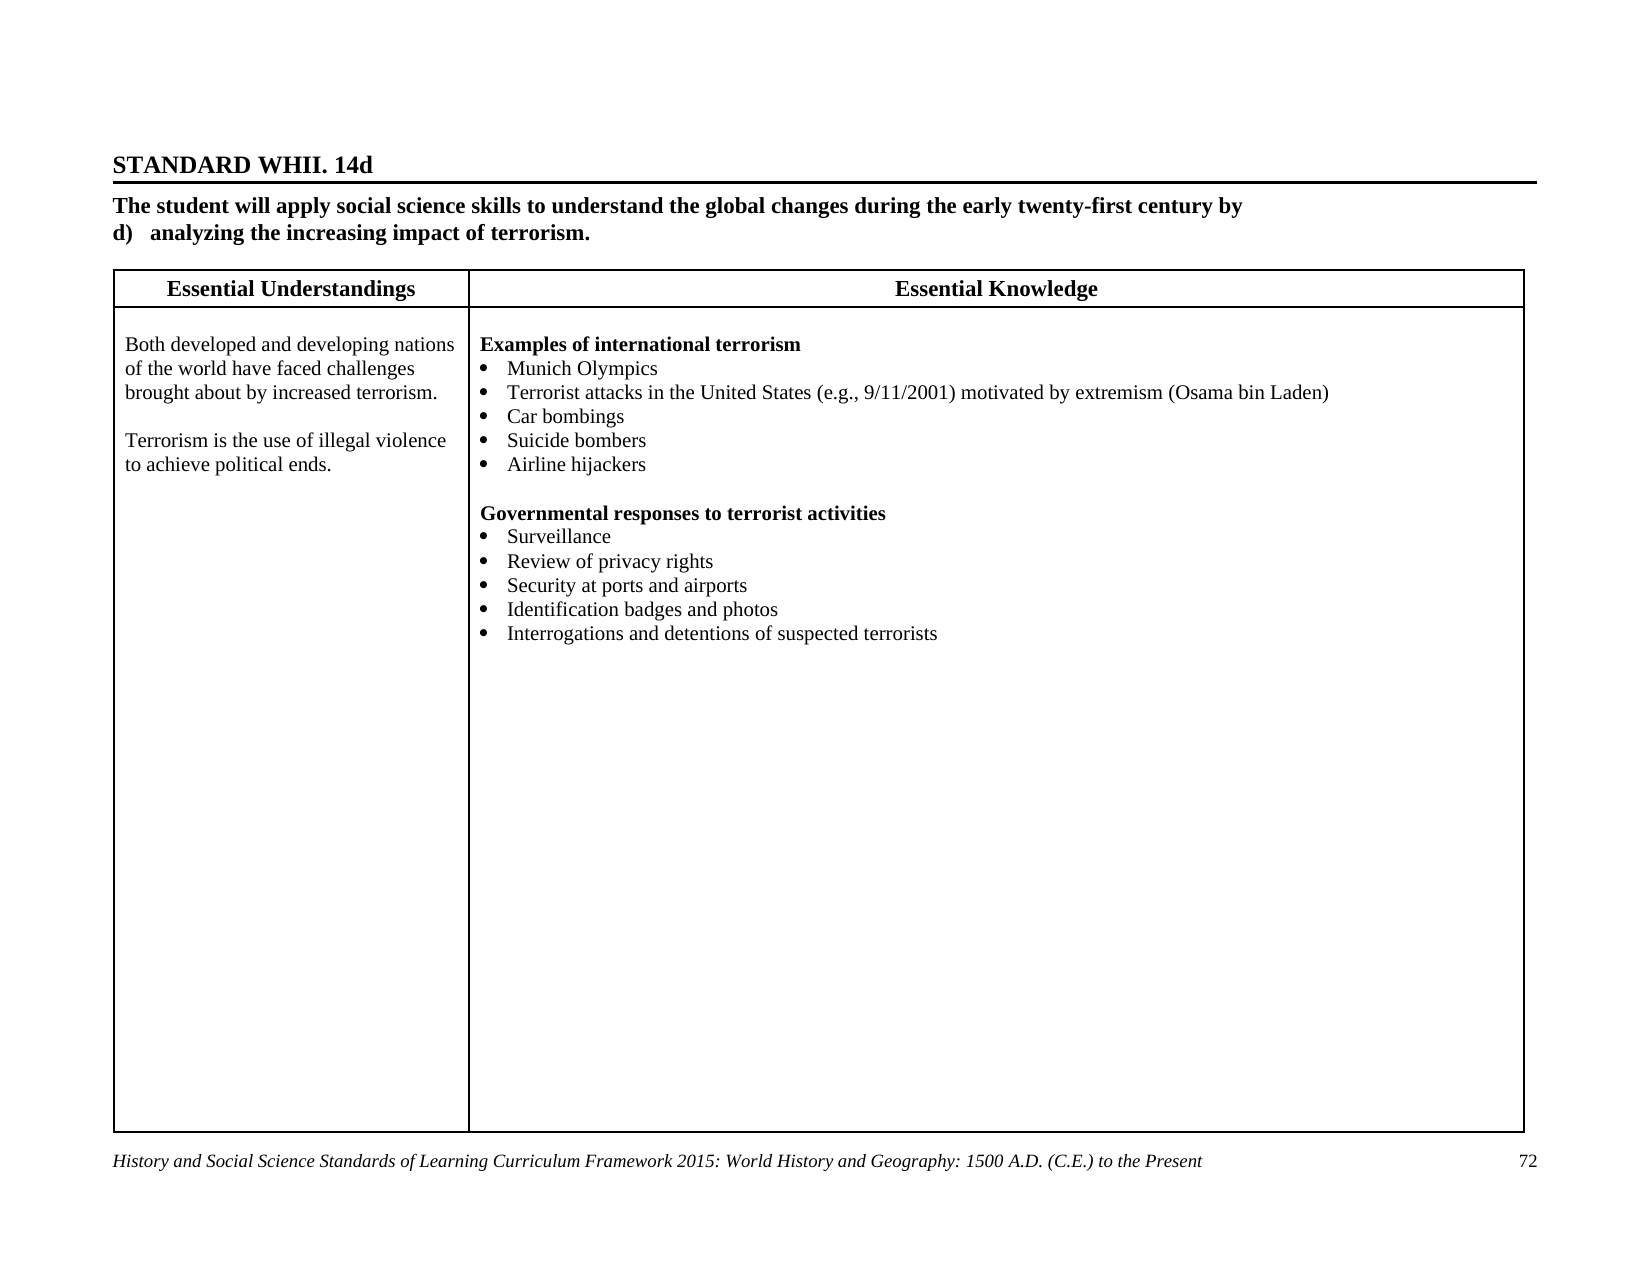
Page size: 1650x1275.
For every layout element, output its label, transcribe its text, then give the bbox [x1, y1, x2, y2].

table_cell Examples of international terrorism Munich Olympics Terrorist attacks in the United States (e.g., 9/11/2001) motivated by extremism (Osama bin Laden) Car bombings Suicide bombers Airline hijackers Governmental responses to terrorist activities Surveillance Review of privacy rights Security at ports and airports Identification badges and photos Interrogations and detentions of suspected terrorists [470, 308, 1523, 1131]
table_header Essential Understandings [115, 271, 468, 306]
text d) analyzing the increasing impact of terrorism. [112, 219, 1537, 245]
text STANDARD WHII. 14d [112, 150, 1537, 184]
table_header Essential Knowledge [470, 271, 1523, 306]
text The student will apply social science skills to understand the global changes during the early twenty-first century by [112, 192, 1537, 219]
table_cell Both developed and developing nations of the world have faced challenges brought about by increased terrorism. Terrorism is the use of illegal violence to achieve political ends. [115, 308, 468, 1131]
